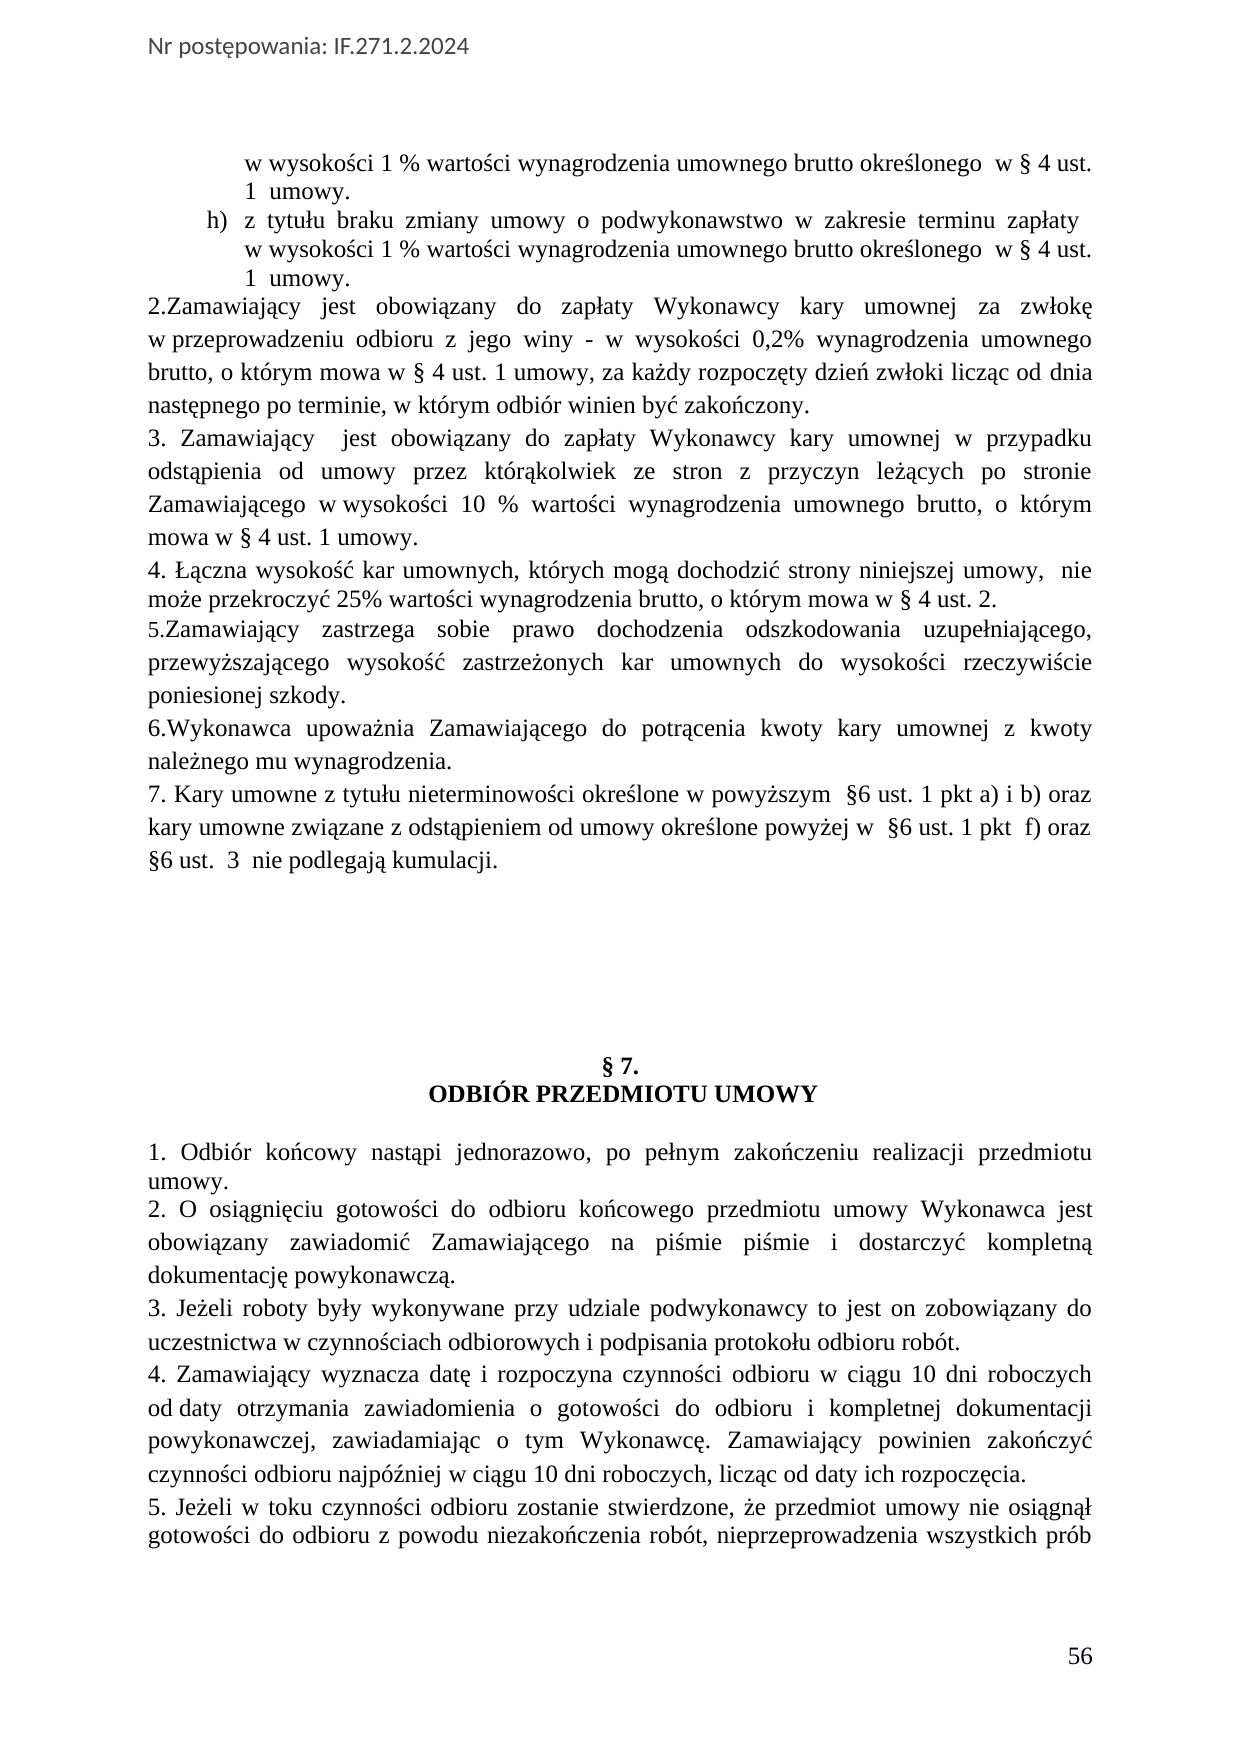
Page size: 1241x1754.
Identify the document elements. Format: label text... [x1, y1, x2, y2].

text 2. O osiągnięciu gotowości do odbioru końcowego przedmiotu umowy Wykonawca jest obowiązany zawiadomić Zamawiającego na piśmie piśmie i dostarczyć kompletną dokumentację powykonawczą. [148, 1194, 1093, 1289]
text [148, 1492, 1093, 1549]
text 4. Zamawiający wyznacza datę i rozpoczyna czynności odbioru w ciągu 10 dni roboczych od daty otrzymania zawiadomienia o gotowości do odbioru i kompletnej dokumentacji powykonawczej, zawiadamiając o tym Wykonawcę. Zamawiający powinien zakończyć czynności odbioru najpóźniej w ciągu 10 dni roboczych, licząc od daty ich rozpoczęcia. [148, 1359, 1093, 1487]
text ODBIÓR PRZEDMIOTU UMOWY [148, 1079, 1093, 1108]
text 7. Kary umowne z tytułu nieterminowości określone w powyższym §6 ust. 1 pkt a) i b) oraz kary umowne związane z odstąpieniem od umowy określone powyżej w §6 ust. 1 pkt f) oraz §6 ust. 3 nie podlegają kumulacji. [148, 779, 1093, 874]
text 4. Łączna wysokość kar umownych, których mogą dochodzić strony niniejszej umowy, nie może przekroczyć 25% wartości wynagrodzenia brutto, o którym mowa w § 4 ust. 2. [148, 556, 1093, 613]
text 1. Odbiór końcowy nastąpi jednorazowo, po pełnym zakończeniu realizacji przedmiotu umowy. [148, 1137, 1093, 1194]
text 2.Zamawiający jest obowiązany do zapłaty Wykonawcy kary umownej za zwłokę w przeprowadzeniu odbioru z jego winy - w wysokości 0,2% wynagrodzenia umownego brutto, o którym mowa w § 4 ust. 1 umowy, za każdy rozpoczęty dzień zwłoki licząc od dnia następnego po terminie, w którym odbiór winien być zakończony. [148, 291, 1093, 419]
text 3. Jeżeli roboty były wykonywane przy udziale podwykonawcy to jest on zobowiązany do uczestnictwa w czynnościach odbiorowych i podpisania protokołu odbioru robót. [148, 1293, 1093, 1355]
text 3. Zamawiający jest obowiązany do zapłaty Wykonawcy kary umownej w przypadku odstąpienia od umowy przez którąkolwiek ze stron z przyczyn leżących po stronie Zamawiającego w wysokości 10 % wartości wynagrodzenia umownego brutto, o którym mowa w § 4 ust. 1 umowy. [148, 423, 1093, 551]
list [207, 148, 1093, 205]
text 6.Wykonawca upoważnia Zamawiającego do potrącenia kwoty kary umownej z kwoty należnego mu wynagrodzenia. [148, 713, 1093, 775]
text § 7. [148, 1051, 1093, 1079]
text 5.Zamawiający zastrzega sobie prawo dochodzenia odszkodowania uzupełniającego, przewyższającego wysokość zastrzeżonych kar umownych do wysokości rzeczywiście poniesionej szkody. [148, 614, 1093, 709]
list z tytułu braku zmiany umowy o podwykonawstwo w zakresie terminu zapłaty w wysokości 1 % wartości wynagrodzenia umownego brutto określonego w § 4 ust. 1 umowy. [207, 205, 1093, 291]
